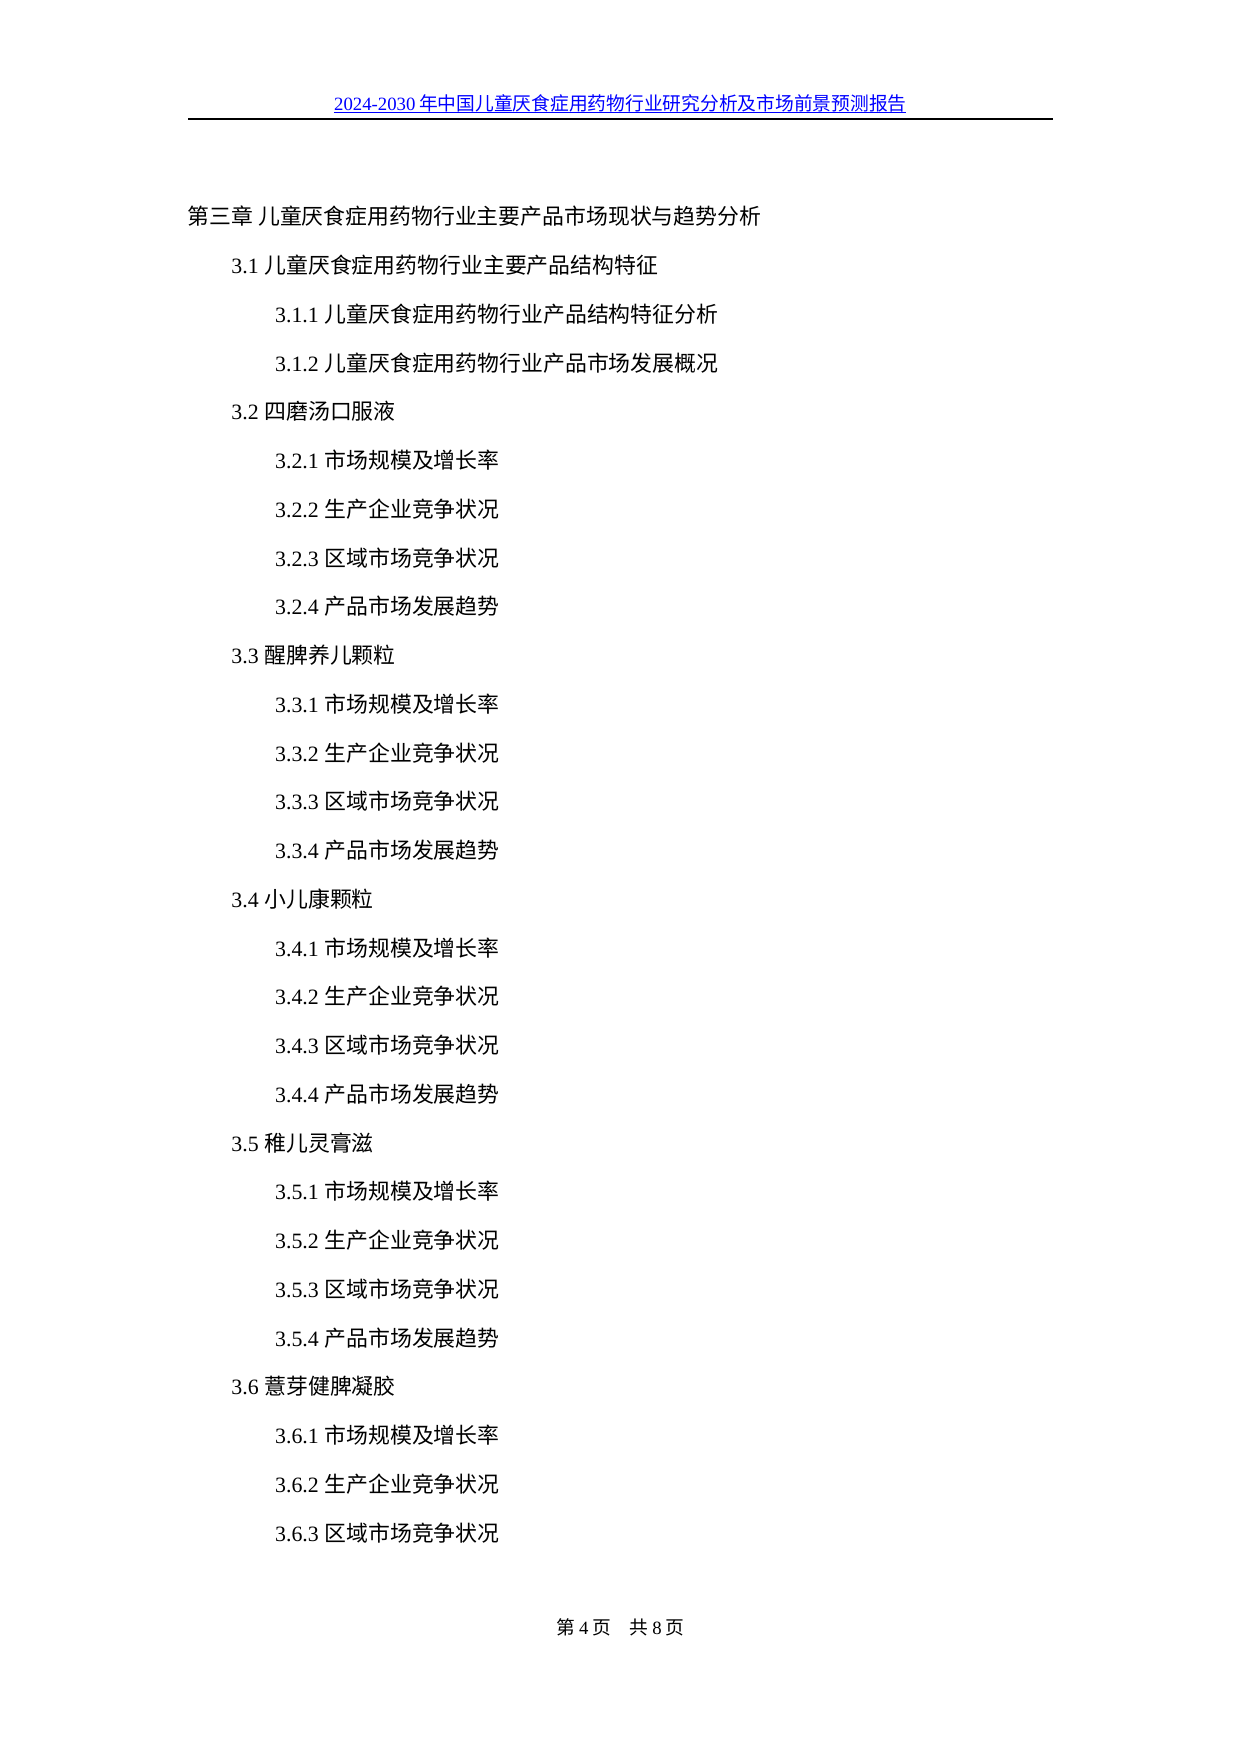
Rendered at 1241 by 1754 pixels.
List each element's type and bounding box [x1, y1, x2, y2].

text [187, 150, 1053, 1548]
